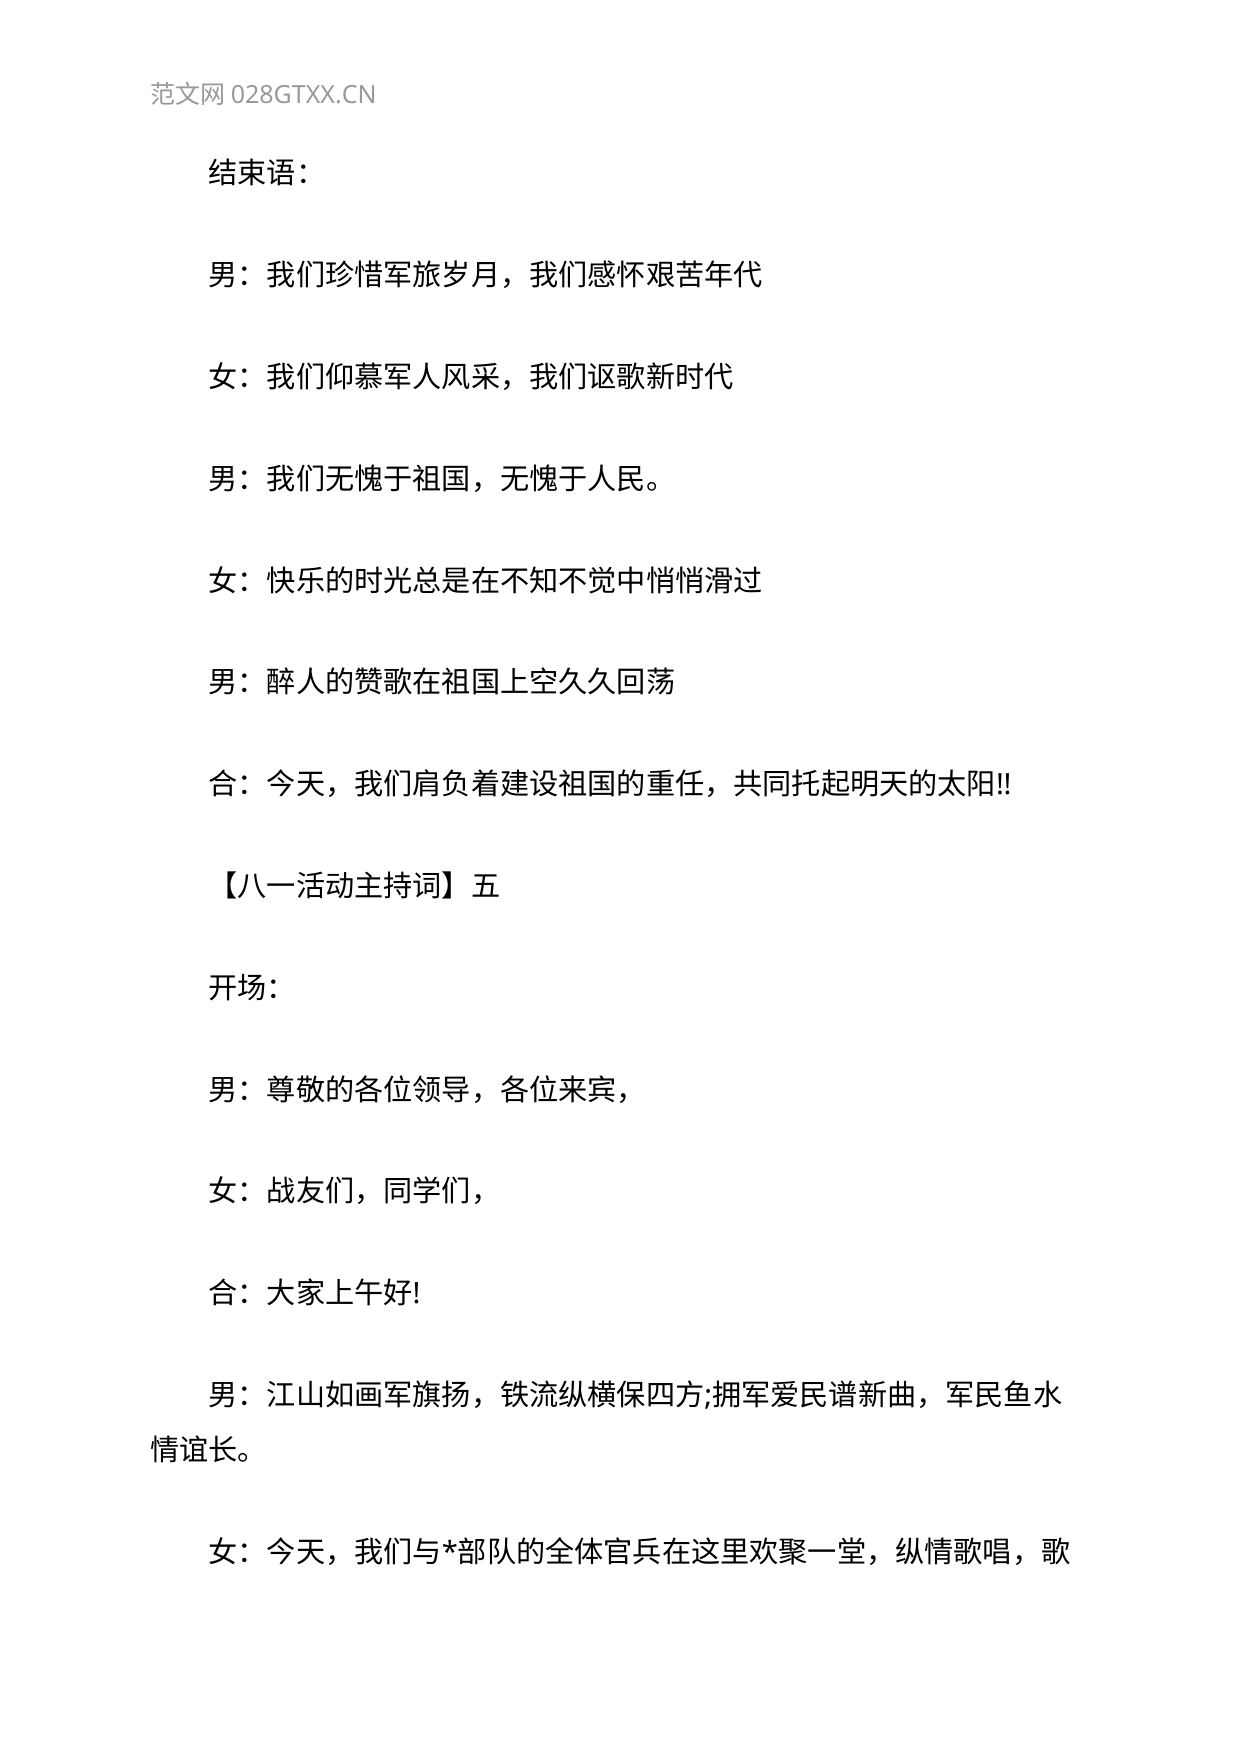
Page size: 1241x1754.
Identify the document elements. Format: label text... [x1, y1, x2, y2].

text 合：大家上午好! [150, 1270, 1090, 1312]
text 男：尊敬的各位领导，各位来宾， [150, 1066, 1090, 1108]
text 女：快乐的时光总是在不知不觉中悄悄滑过 [150, 557, 1090, 599]
text 【八一活动主持词】五 [150, 863, 1090, 905]
text 男：我们珍惜军旅岁月，我们感怀艰苦年代 [150, 252, 1090, 294]
text 女：我们仰慕军人风采，我们讴歌新时代 [150, 353, 1090, 396]
text 合：今天，我们肩负着建设祖国的重任，共同托起明天的太阳!! [150, 761, 1090, 803]
text 女：战友们，同学们， [150, 1168, 1090, 1210]
text 结束语： [150, 150, 1090, 192]
text 男：我们无愧于祖国，无愧于人民。 [150, 455, 1090, 498]
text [150, 1528, 1090, 1571]
text 男：醉人的赞歌在祖国上空久久回荡 [150, 659, 1090, 701]
text 男：江山如画军旗扬，铁流纵横保四方;拥军爱民谱新曲，军民鱼水情谊长。 [150, 1372, 1090, 1469]
text 开场： [150, 964, 1090, 1007]
